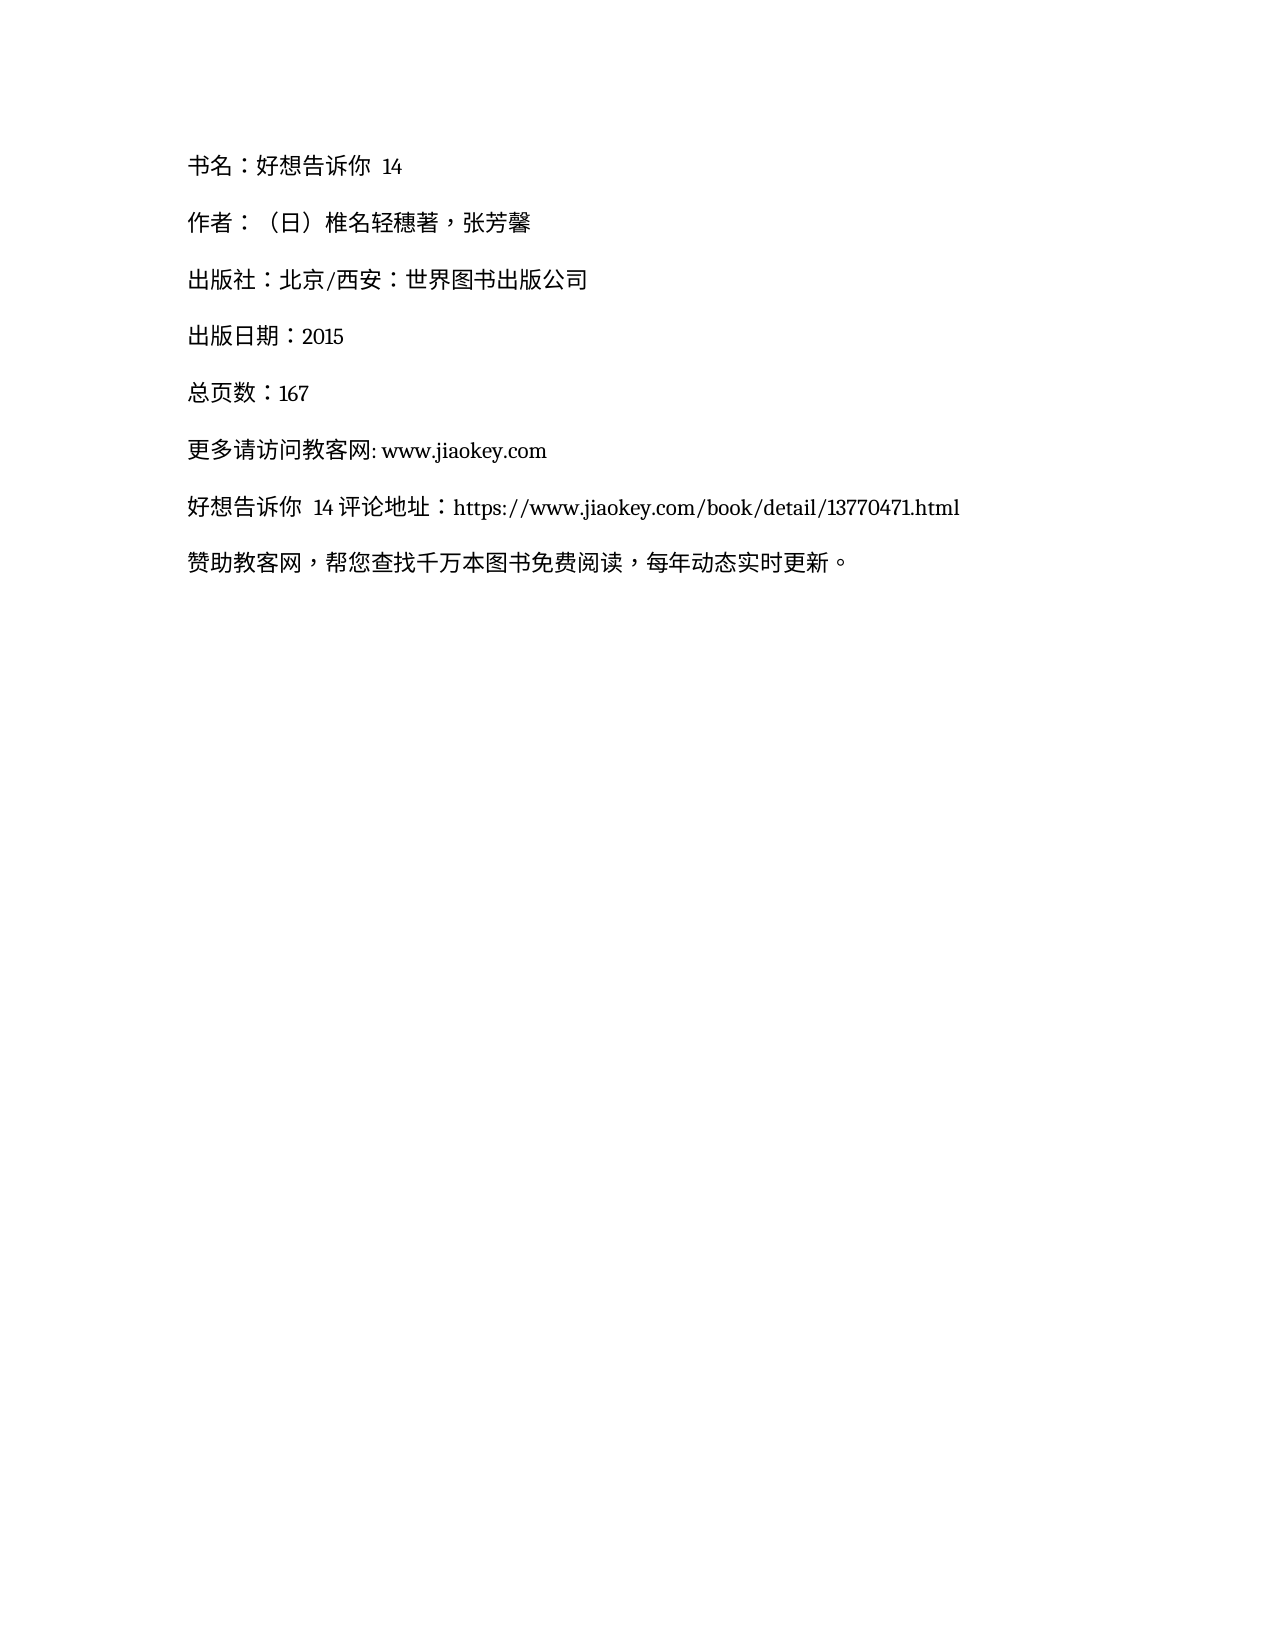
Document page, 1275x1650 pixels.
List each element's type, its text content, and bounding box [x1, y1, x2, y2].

text 更多请访问教客网: www.jiaokey.com [187, 434, 1087, 465]
text 作者：（日）椎名轻穗著，张芳馨 [187, 207, 1087, 238]
text 出版社：北京/西安：世界图书出版公司 [187, 263, 1087, 295]
text 总页数：167 [187, 377, 1087, 408]
text 书名：好想告诉你 14 [187, 150, 1087, 181]
text 好想告诉你 14 评论地址：https://www.jiaokey.com/book/detail/13770471.html [187, 491, 1087, 522]
text 赞助教客网，帮您查找千万本图书免费阅读，每年动态实时更新。 [187, 547, 1087, 579]
text 出版日期：2015 [187, 320, 1087, 352]
